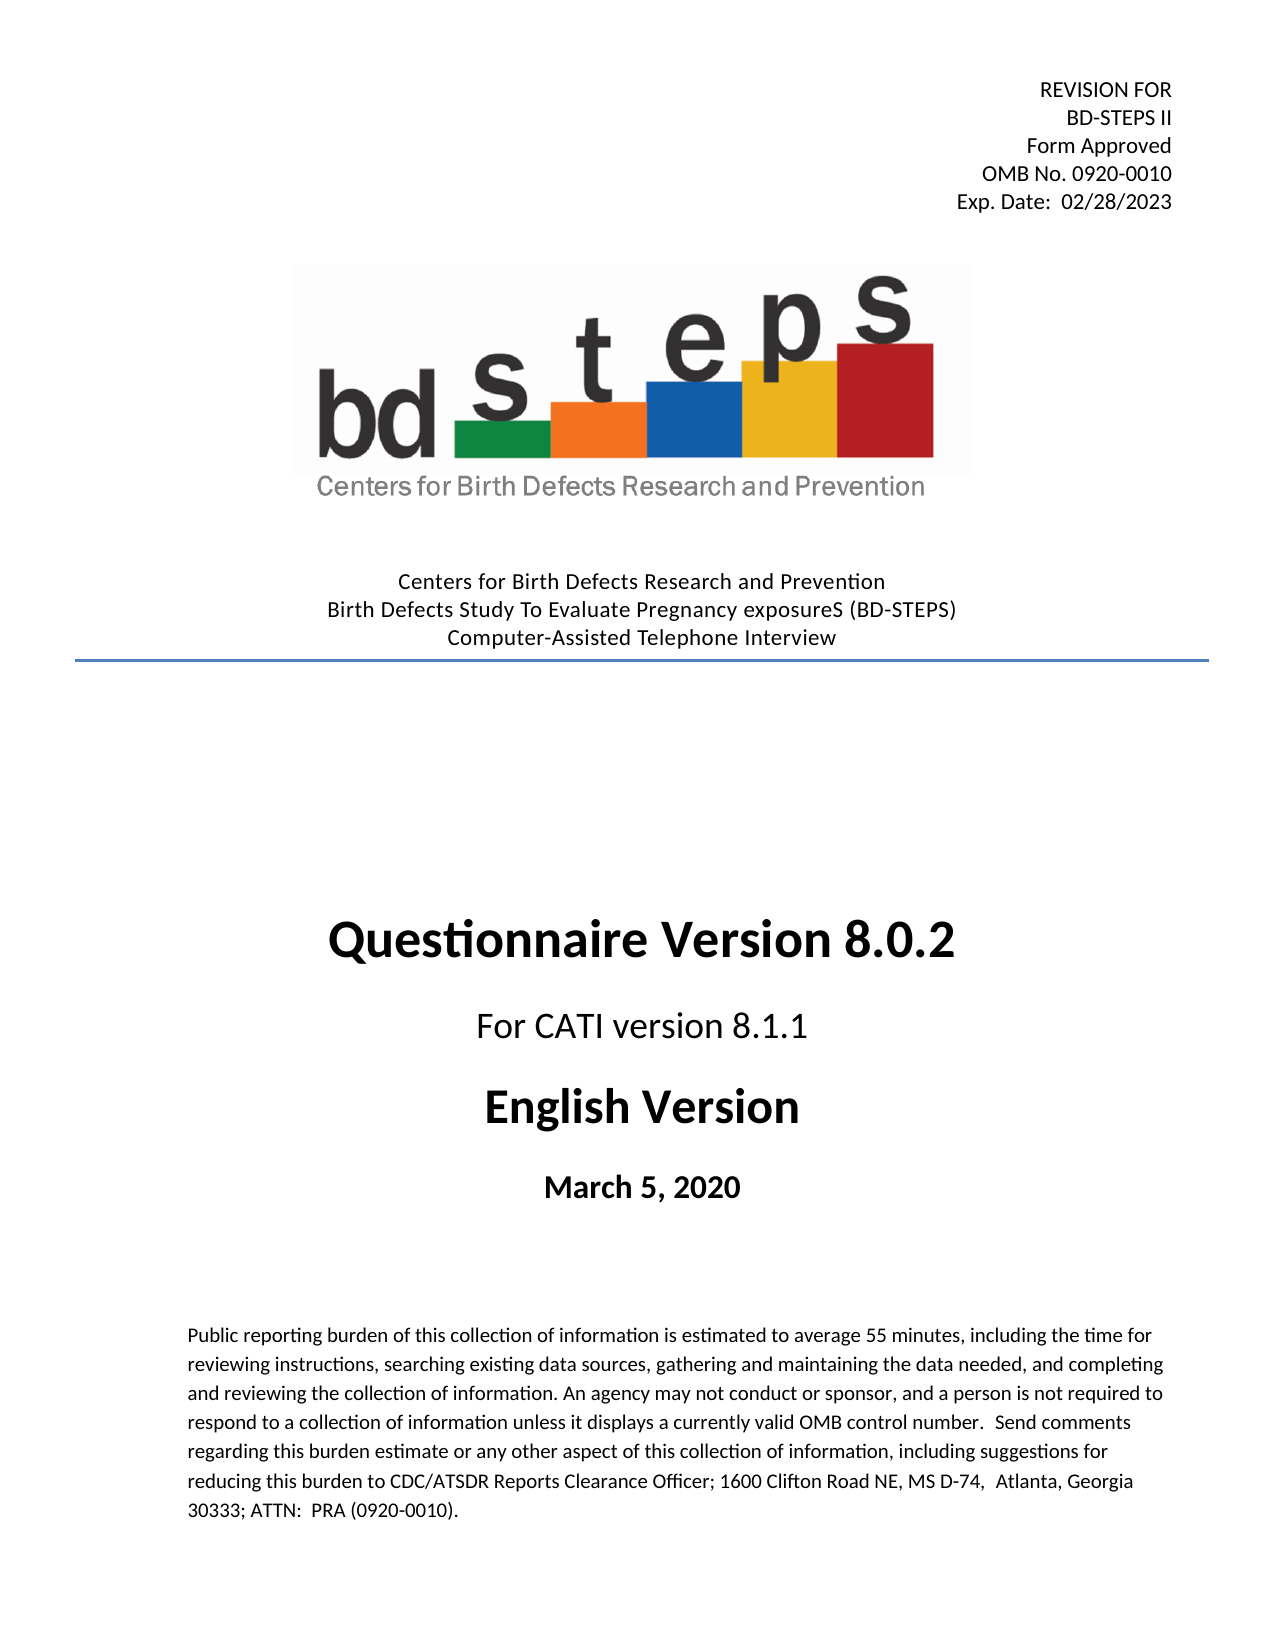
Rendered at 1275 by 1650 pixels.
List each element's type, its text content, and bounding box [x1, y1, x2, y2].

title Centers for Birth Defects Research and Prevention [75, 567, 1209, 595]
title Birth Defects Study To Evaluate Pregnancy exposureS (BD-STEPS) [75, 595, 1209, 623]
text March 5, 2020 [112, 1166, 1172, 1207]
title Computer-Assisted Telephone Interview [75, 623, 1209, 659]
text English Version [112, 1075, 1172, 1136]
text Questionnaire Version 8.0.2 [112, 905, 1172, 971]
text For CATI version 8.1.1 [112, 1002, 1172, 1048]
picture [293, 265, 991, 563]
